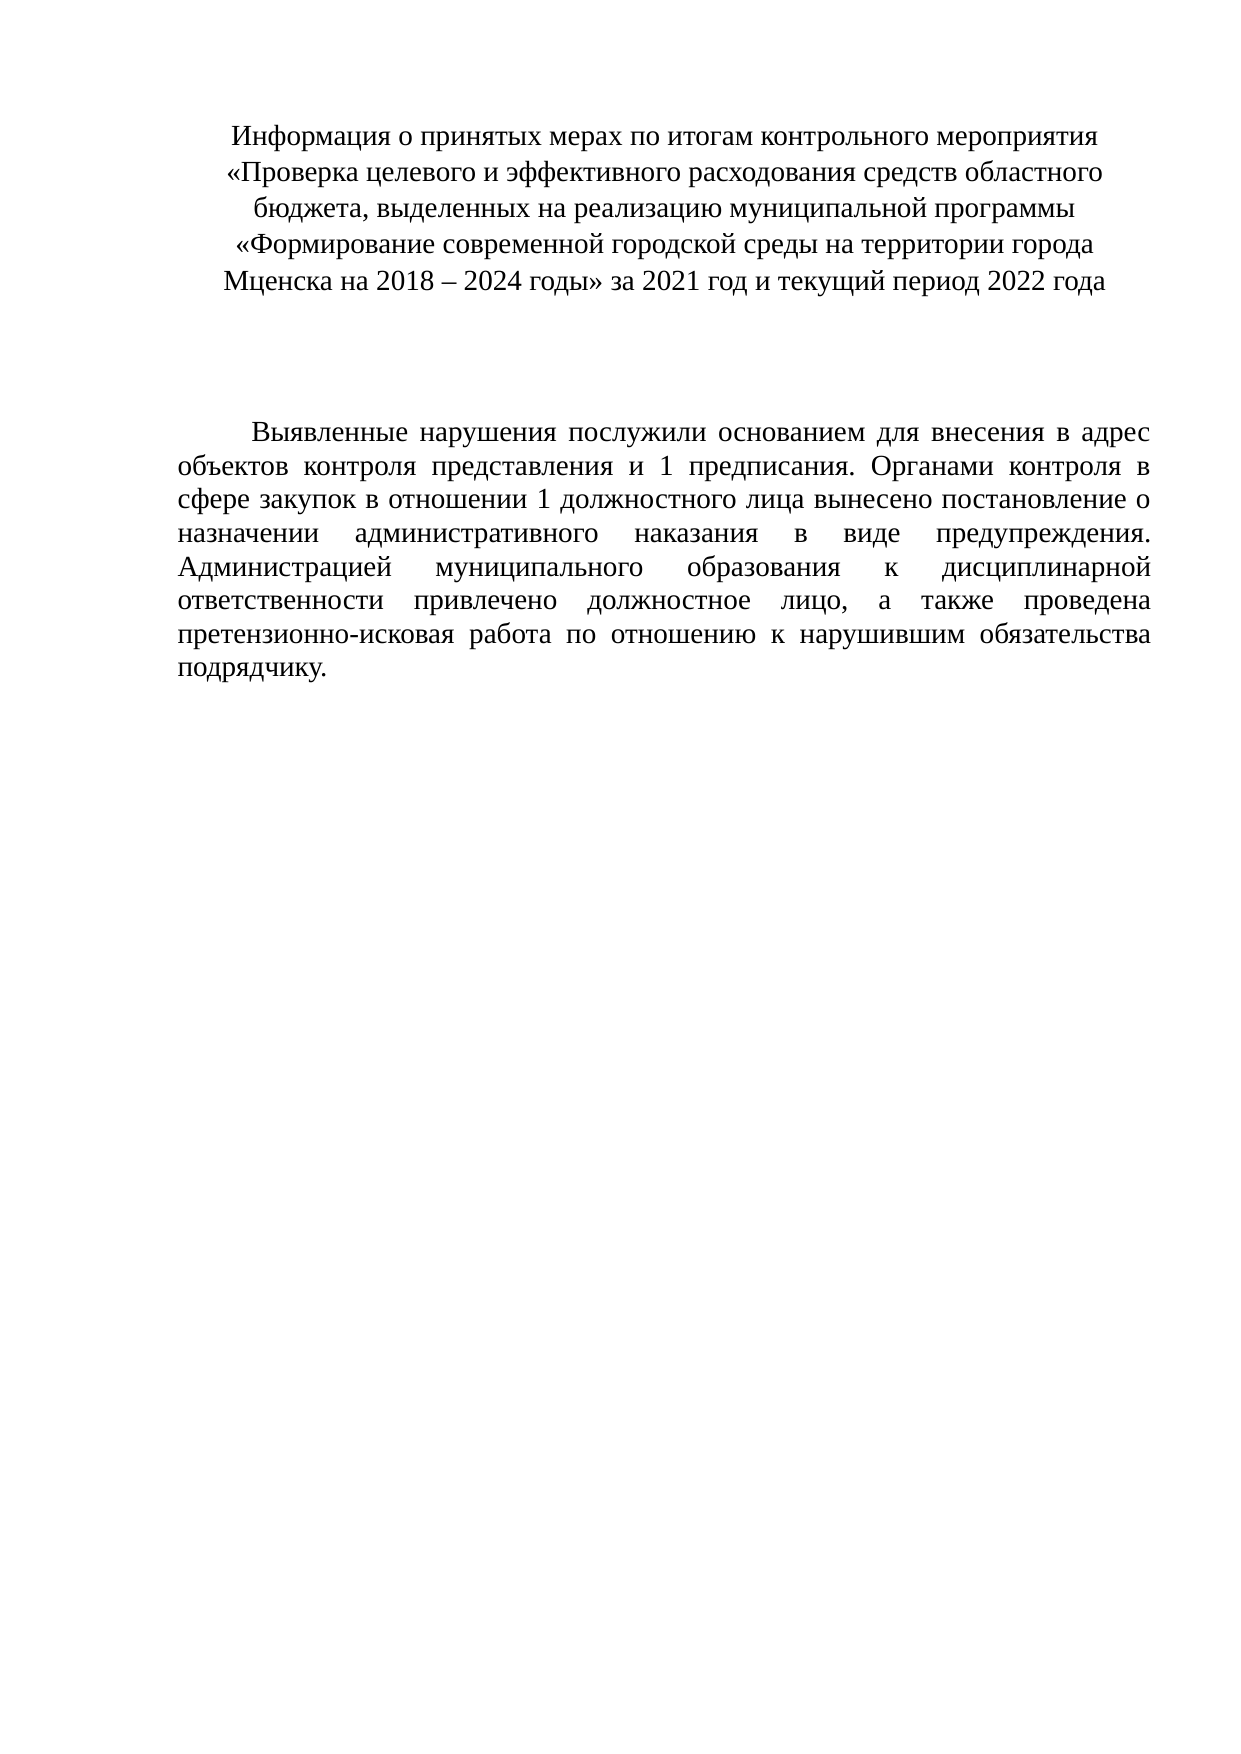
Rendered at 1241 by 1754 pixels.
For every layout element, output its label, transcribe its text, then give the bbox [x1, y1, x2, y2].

text Выявленные нарушения послужили основанием для внесения в адрес объектов контроля представления и 1 предписания. Органами контроля в сфере закупок в отношении 1 должностного лица вынесено постановление о назначении административного наказания в виде предупреждения. Администрацией муниципального образования к дисциплинарной ответственности привлечено должностное лицо, а также проведена претензионно-исковая работа по отношению к нарушившим обязательства подрядчику. [177, 414, 1152, 683]
text Информация о принятых мерах по итогам контрольного мероприятия «Проверка целевого и эффективного расходования средств областного бюджета, выделенных на реализацию муниципальной программы «Формирование современной городской среды на территории города Мценска на 2018 – 2024 годы» за 2021 год и текущий период 2022 года [177, 118, 1152, 296]
